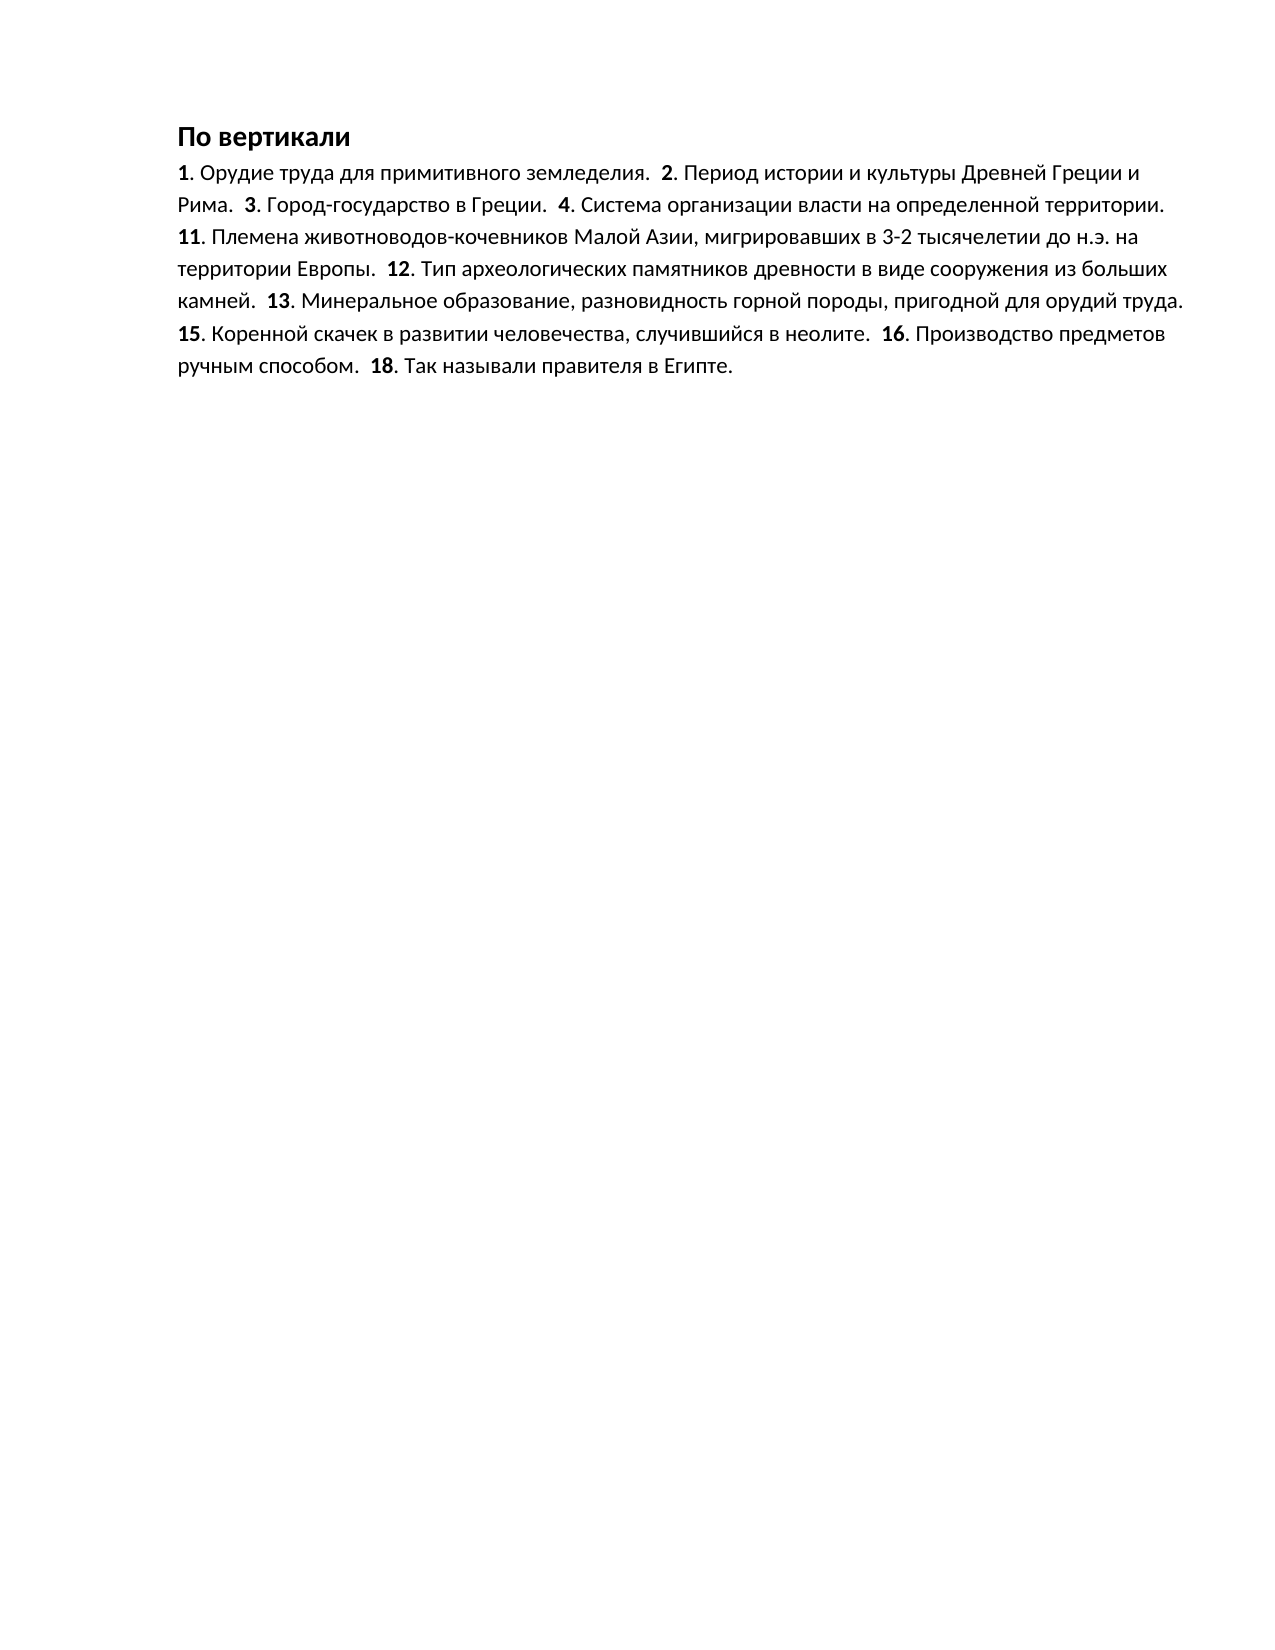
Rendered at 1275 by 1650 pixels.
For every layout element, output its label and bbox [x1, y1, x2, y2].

text [177, 118, 1186, 379]
